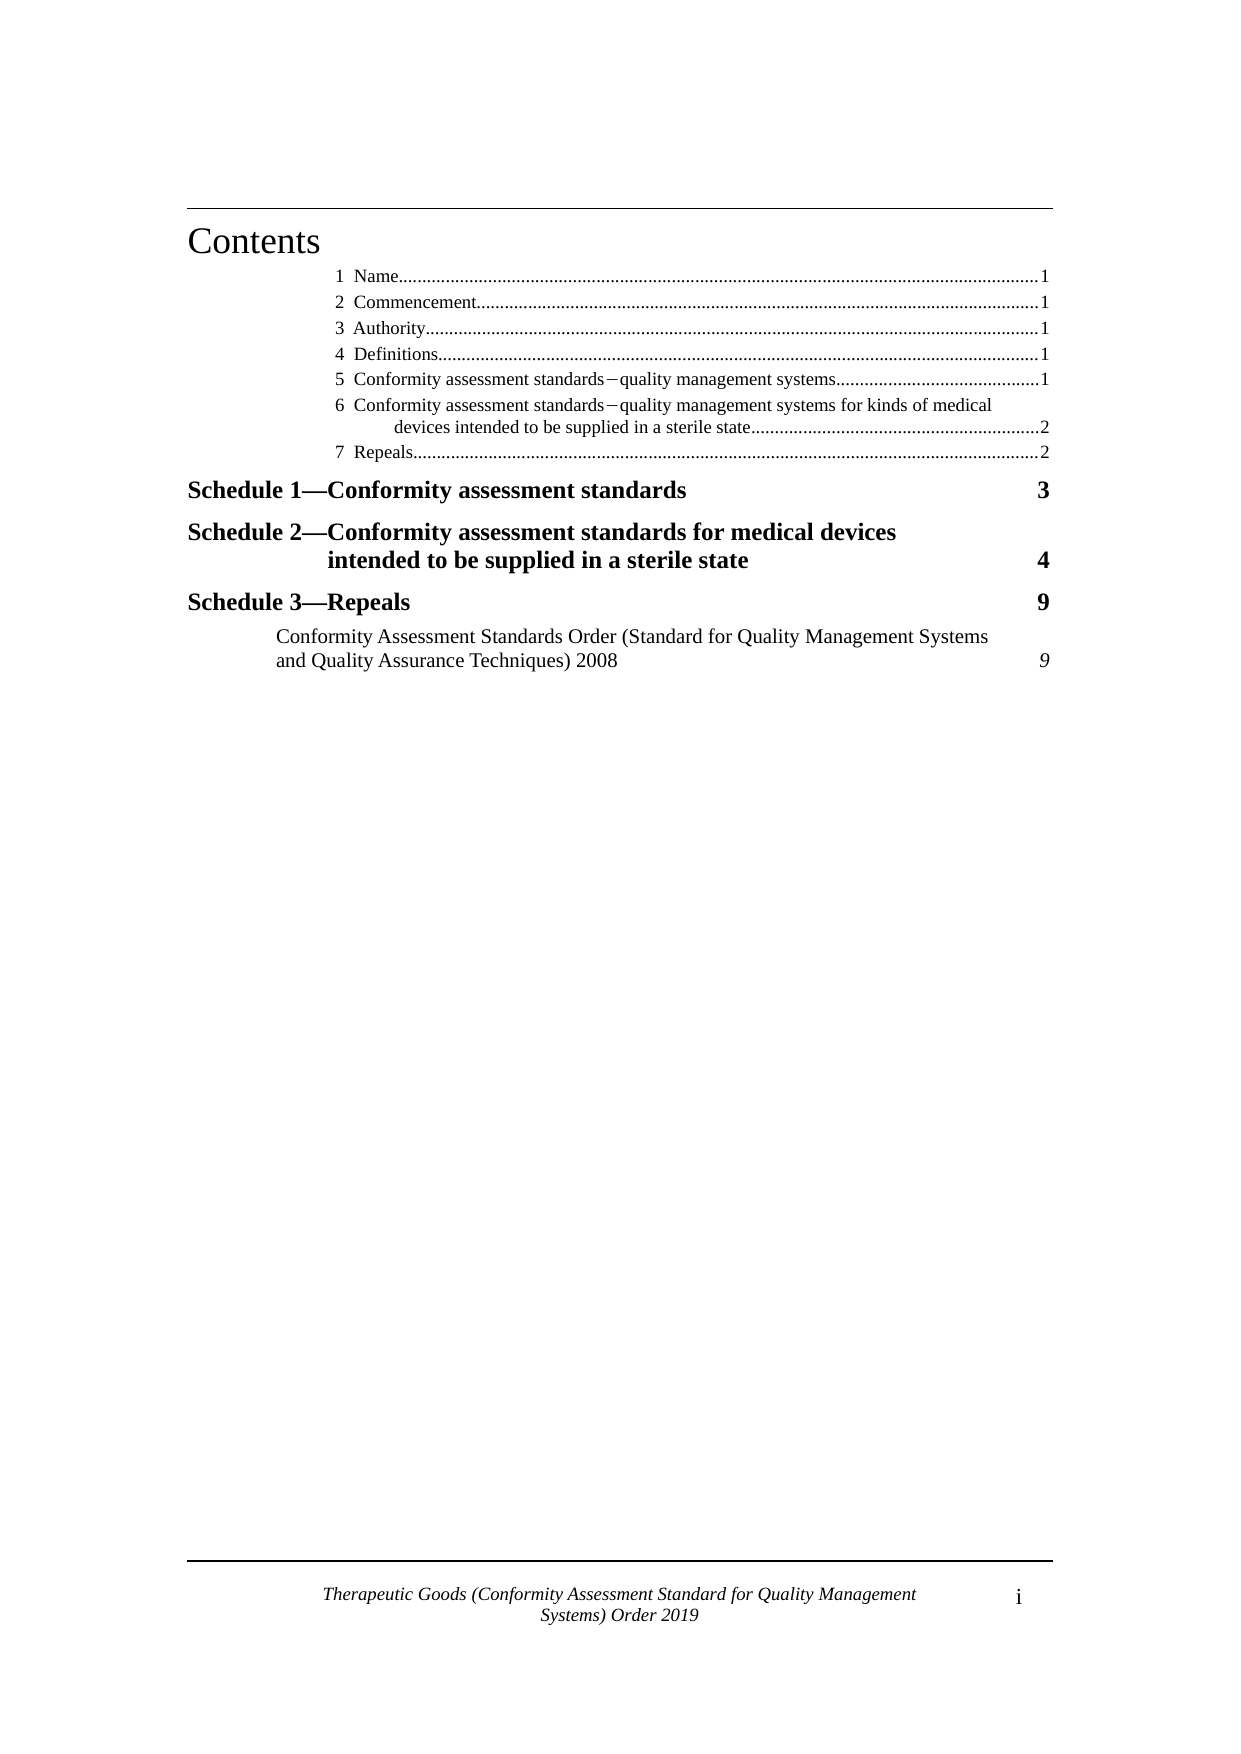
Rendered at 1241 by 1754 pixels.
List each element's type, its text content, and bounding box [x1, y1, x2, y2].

text 1 Name 1 [335, 265, 994, 287]
text 4 Definitions 1 [335, 342, 994, 364]
text 2 Commencement 1 [335, 291, 994, 313]
text Conformity Assessment Standards Order (Standard for Quality Management Systems and Quality Assurance Techniques) 2008 9 [276, 624, 994, 672]
text Contents [187, 218, 1053, 261]
text 5 Conformity assessment standardsquality management systems 1 [335, 368, 994, 390]
text Schedule 1—Conformity assessment standards 3 [187, 475, 994, 504]
text 7 Repeals 2 [335, 441, 994, 463]
text Schedule 3—Repeals 9 [187, 587, 994, 615]
text Schedule 2—Conformity assessment standards for medical devices intended to be supplied in a sterile state 4 [187, 517, 994, 574]
text 6 Conformity assessment standardsquality management systems for kinds of medical devices intended to be supplied in a sterile state 2 [335, 394, 994, 437]
text 3 Authority 1 [335, 317, 994, 338]
